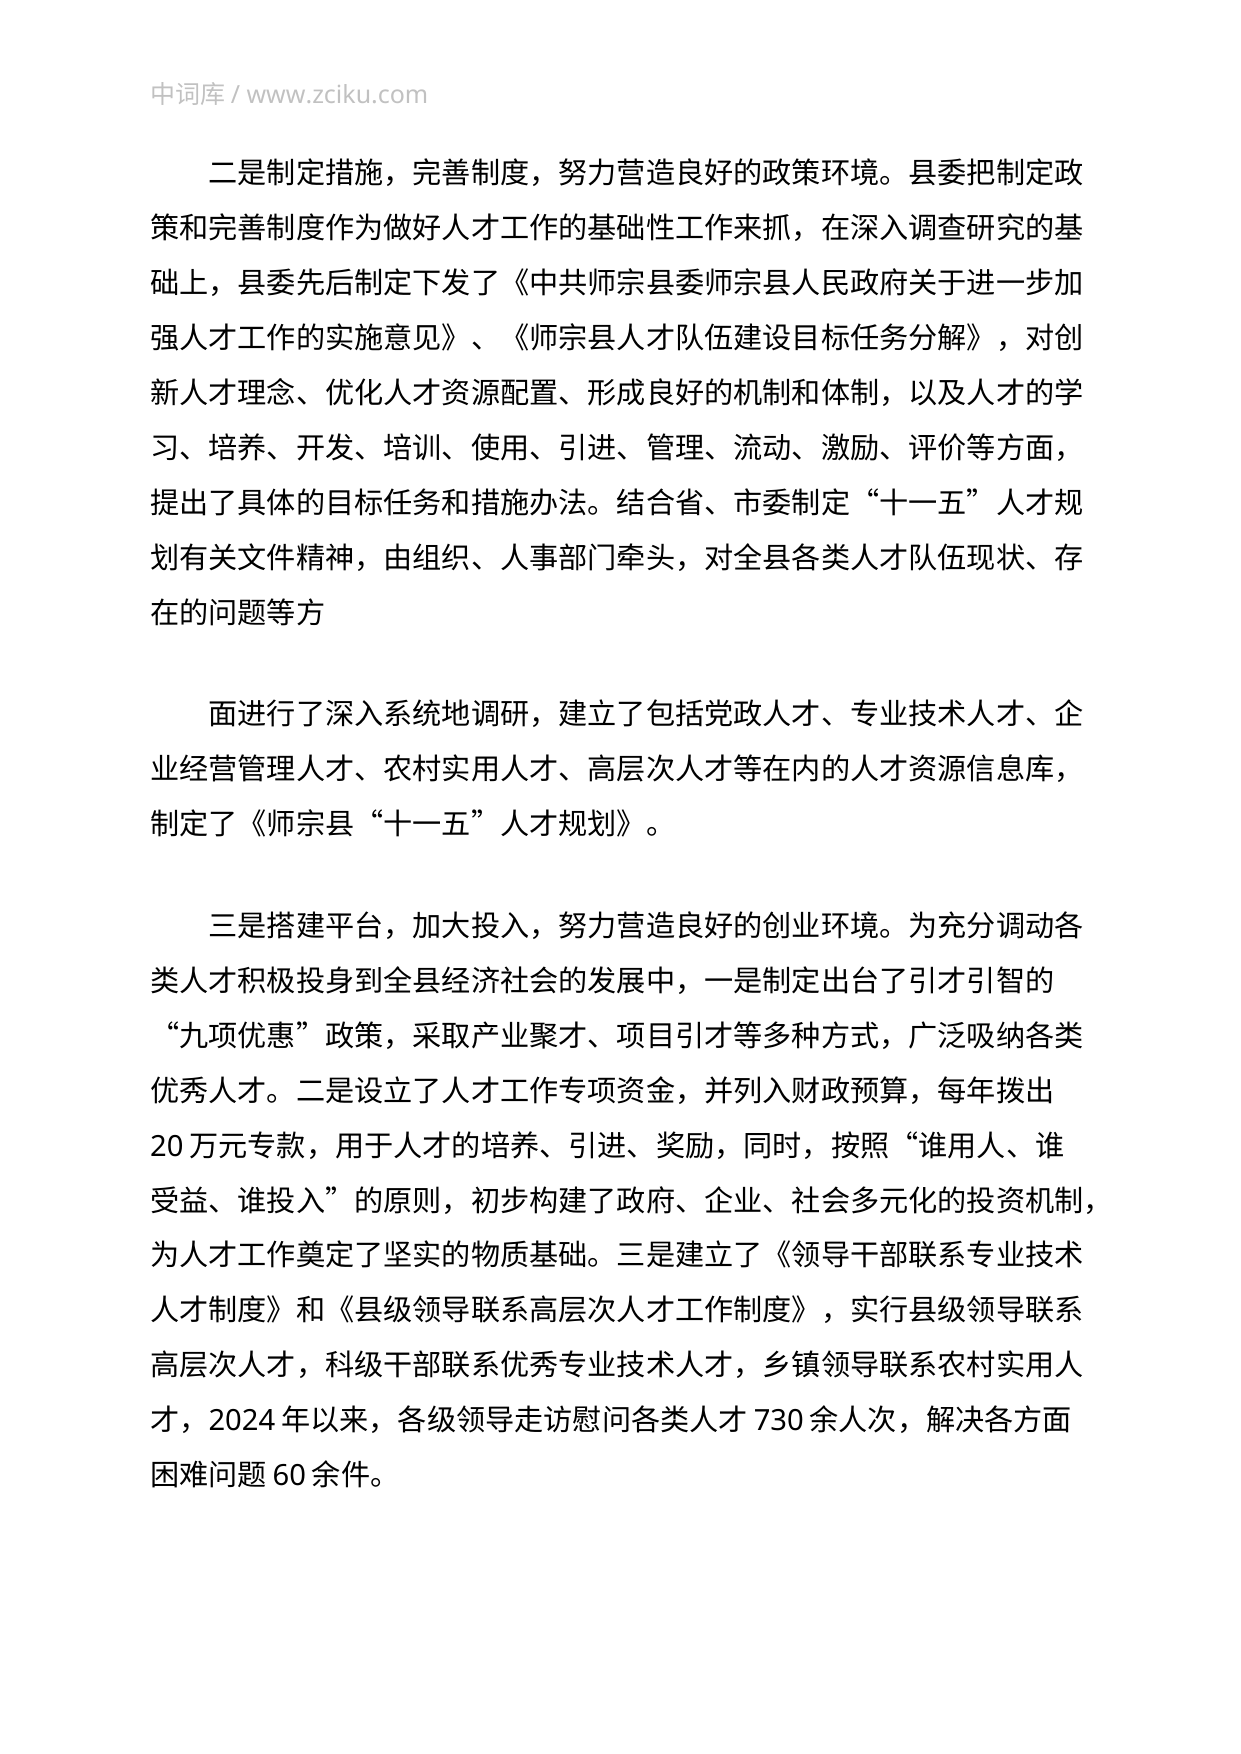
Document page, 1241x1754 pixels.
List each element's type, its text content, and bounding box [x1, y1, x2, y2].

text 二是制定措施，完善制度，努力营造良好的政策环境。县委把制定政策和完善制度作为做好人才工作的基础性工作来抓，在深入调查研究的基础上，县委先后制定下发了《中共师宗县委师宗县人民政府关于进一步加强人才工作的实施意见》、《师宗县人才队伍建设目标任务分解》，对创新人才理念、优化人才资源配置、形成良好的机制和体制，以及人才的学习、培养、开发、培训、使用、引进、管理、流动、激励、评价等方面，提出了具体的目标任务和措施办法。结合省、市委制定“十一五”人才规划有关文件精神，由组织、人事部门牵头，对全县各类人才队伍现状、存在的问题等方 [150, 150, 1090, 631]
text 面进行了深入系统地调研，建立了包括党政人才、专业技术人才、企业经营管理人才、农村实用人才、高层次人才等在内的人才资源信息库，制定了《师宗县“十一五”人才规划》。 [150, 691, 1090, 843]
text 三是搭建平台，加大投入，努力营造良好的创业环境。为充分调动各类人才积极投身到全县经济社会的发展中，一是制定出台了引才引智的“九项优惠”政策，采取产业聚才、项目引才等多种方式，广泛吸纳各类优秀人才。二是设立了人才工作专项资金，并列入财政预算，每年拨出20万元专款，用于人才的培养、引进、奖励，同时，按照“谁用人、谁受益、谁投入”的原则，初步构建了政府、企业、社会多元化的投资机制，为人才工作奠定了坚实的物质基础。三是建立了《领导干部联系专业技术人才制度》和《县级领导联系高层次人才工作制度》，实行县级领导联系高层次人才，科级干部联系优秀专业技术人才，乡镇领导联系农村实用人才，2024年以来，各级领导走访慰问各类人才730余人次，解决各方面困难问题60余件。 [150, 902, 1090, 1494]
